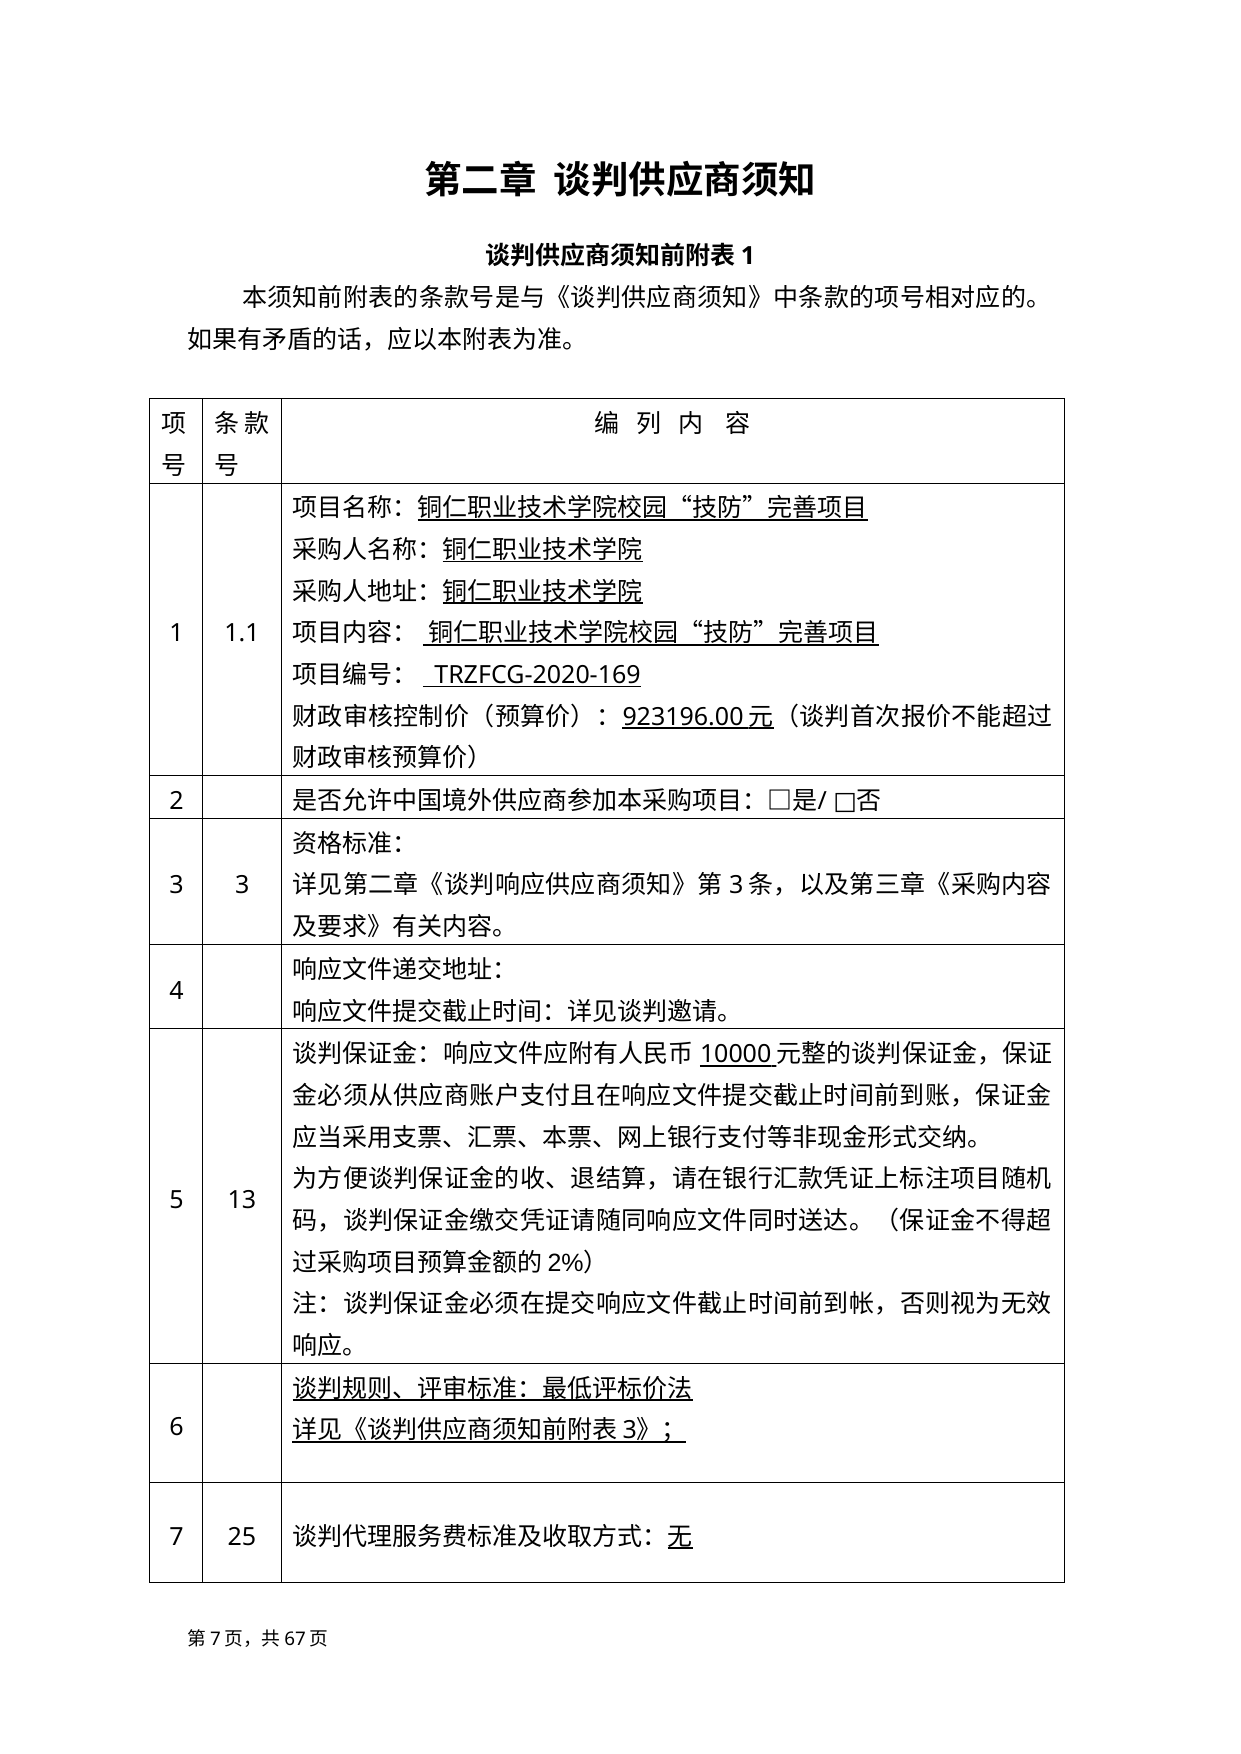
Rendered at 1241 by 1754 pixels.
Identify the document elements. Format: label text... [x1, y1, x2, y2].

table_cell [203, 776, 281, 818]
table_cell 2 [150, 776, 202, 818]
table_cell 5 [150, 1029, 202, 1363]
table_cell 资格标准： 详见第二章《谈判响应供应商须知》第3条，以及第三章《采购内容及要求》有关内容。 [282, 819, 1064, 944]
table_cell [203, 945, 281, 1028]
table_cell 1 [150, 484, 202, 775]
table_cell 谈判代理服务费标准及收取方式：无 [282, 1483, 1064, 1582]
table_cell 25 [203, 1483, 281, 1582]
table_cell 4 [150, 945, 202, 1028]
table_cell 1.1 [203, 484, 281, 775]
table_cell 3 [203, 819, 281, 944]
table_cell [203, 1364, 281, 1482]
table_cell 响应文件递交地址： 响应文件提交截止时间：详见谈判邀请。 [282, 945, 1064, 1028]
table_cell 是否允许中国境外供应商参加本采购项目：□是/ □否 [282, 776, 1064, 818]
table_cell 谈判保证金：响应文件应附有人民币10000元整的谈判保证金，保证金必须从供应商账户支付且在响应文件提交截止时间前到账，保证金应当采用支票、汇票、本票、网上银行支付等非现金形式交纳。 为方便谈判保证金的收、退结算，请在银行汇款凭证上标注项目随机码，谈判保证金缴交凭证请随同响应文件同时送达。（保证金不得超过采购项目预算金额的2%） 注：谈判保证金必须在提交响应文件截止时间前到帐，否则视为无效响应。 [282, 1029, 1064, 1363]
table_header 条款号 [203, 399, 281, 482]
text 本须知前附表的条款号是与《谈判供应商须知》中条款的项号相对应的。如果有矛盾的话，应以本附表为准。 [187, 273, 1053, 356]
text 第二章 谈判供应商须知 [187, 150, 1053, 204]
table_cell 谈判规则、评审标准：最低评标价法 详见《谈判供应商须知前附表3》； [282, 1364, 1064, 1482]
table_cell 6 [150, 1364, 202, 1482]
table_cell 7 [150, 1483, 202, 1582]
table_header 项号 [150, 399, 202, 482]
table_cell 3 [150, 819, 202, 944]
table_cell 13 [203, 1029, 281, 1363]
table_header 编 列 内 容 [282, 399, 1064, 482]
table_cell 项目名称：铜仁职业技术学院校园“技防”完善项目 采购人名称：铜仁职业技术学院 采购人地址：铜仁职业技术学院 项目内容： 铜仁职业技术学院校园“技防”完善项目 项目编号： TRZFCG-2020-169 财政审核控制价（预算价）：923196.00元（谈判首次报价不能超过财政审核预算价） [282, 484, 1064, 775]
text 谈判供应商须知前附表1 [187, 231, 1053, 273]
